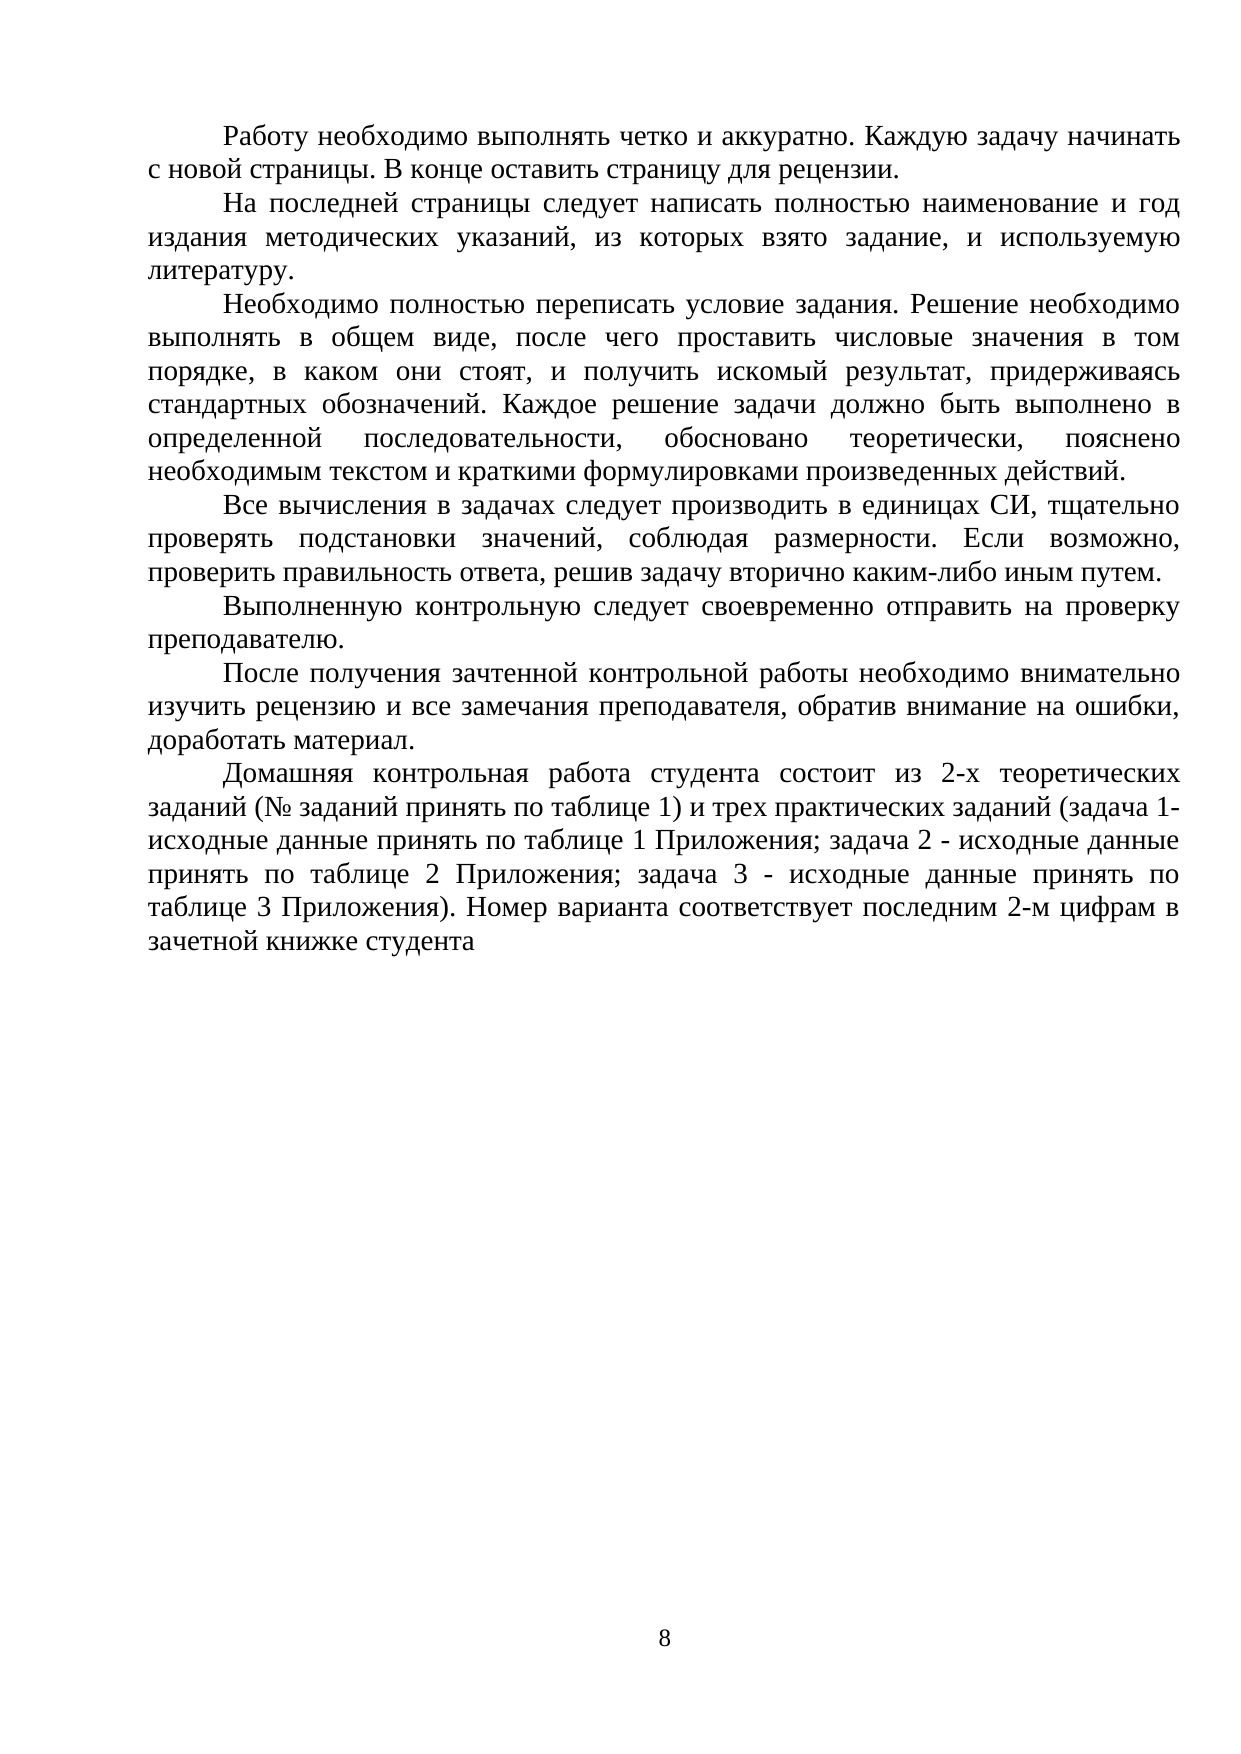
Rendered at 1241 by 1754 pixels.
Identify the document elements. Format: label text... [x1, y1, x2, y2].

text Работу необходимо выполнять четко и аккуратно. Каждую задачу начинать с новой страницы. В конце оставить страницу для рецензии. [148, 118, 1181, 185]
text Необходимо полностью переписать условие задания. Решение необходимо выполнять в общем виде, после чего проставить числовые значения в том порядке, в каком они стоят, и получить искомый результат, придерживаясь стандартных обозначений. Каждое решение задачи должно быть выполнено в определенной последовательности, обосновано теоретически, пояснено необходимым текстом и краткими формулировками произведенных действий. [148, 286, 1181, 487]
text Все вычисления в задачах следует производить в единицах СИ, тщательно проверять подстановки значений, соблюдая размерности. Если возможно, проверить правильность ответа, решив задачу вторично каким-либо иным путем. [148, 487, 1181, 588]
text На последней страницы следует написать полностью наименование и год издания методических указаний, из которых взято задание, и используемую литературу. [148, 185, 1181, 286]
text Домашняя контрольная работа студента состоит из 2-х теоретических заданий (№ заданий принять по таблице 1) и трех практических заданий (задача 1- исходные данные принять по таблице 1 Приложения; задача 2 - исходные данные принять по таблице 2 Приложения; задача 3 - исходные данные принять по таблице 3 Приложения). Номер варианта соответствует последним 2-м цифрам в зачетной книжке студента [148, 755, 1181, 957]
text После получения зачтенной контрольной работы необходимо внимательно изучить рецензию и все замечания преподавателя, обратив внимание на ошибки, доработать материал. [148, 655, 1181, 755]
text Выполненную контрольную следует своевременно отправить на проверку преподавателю. [148, 588, 1181, 655]
